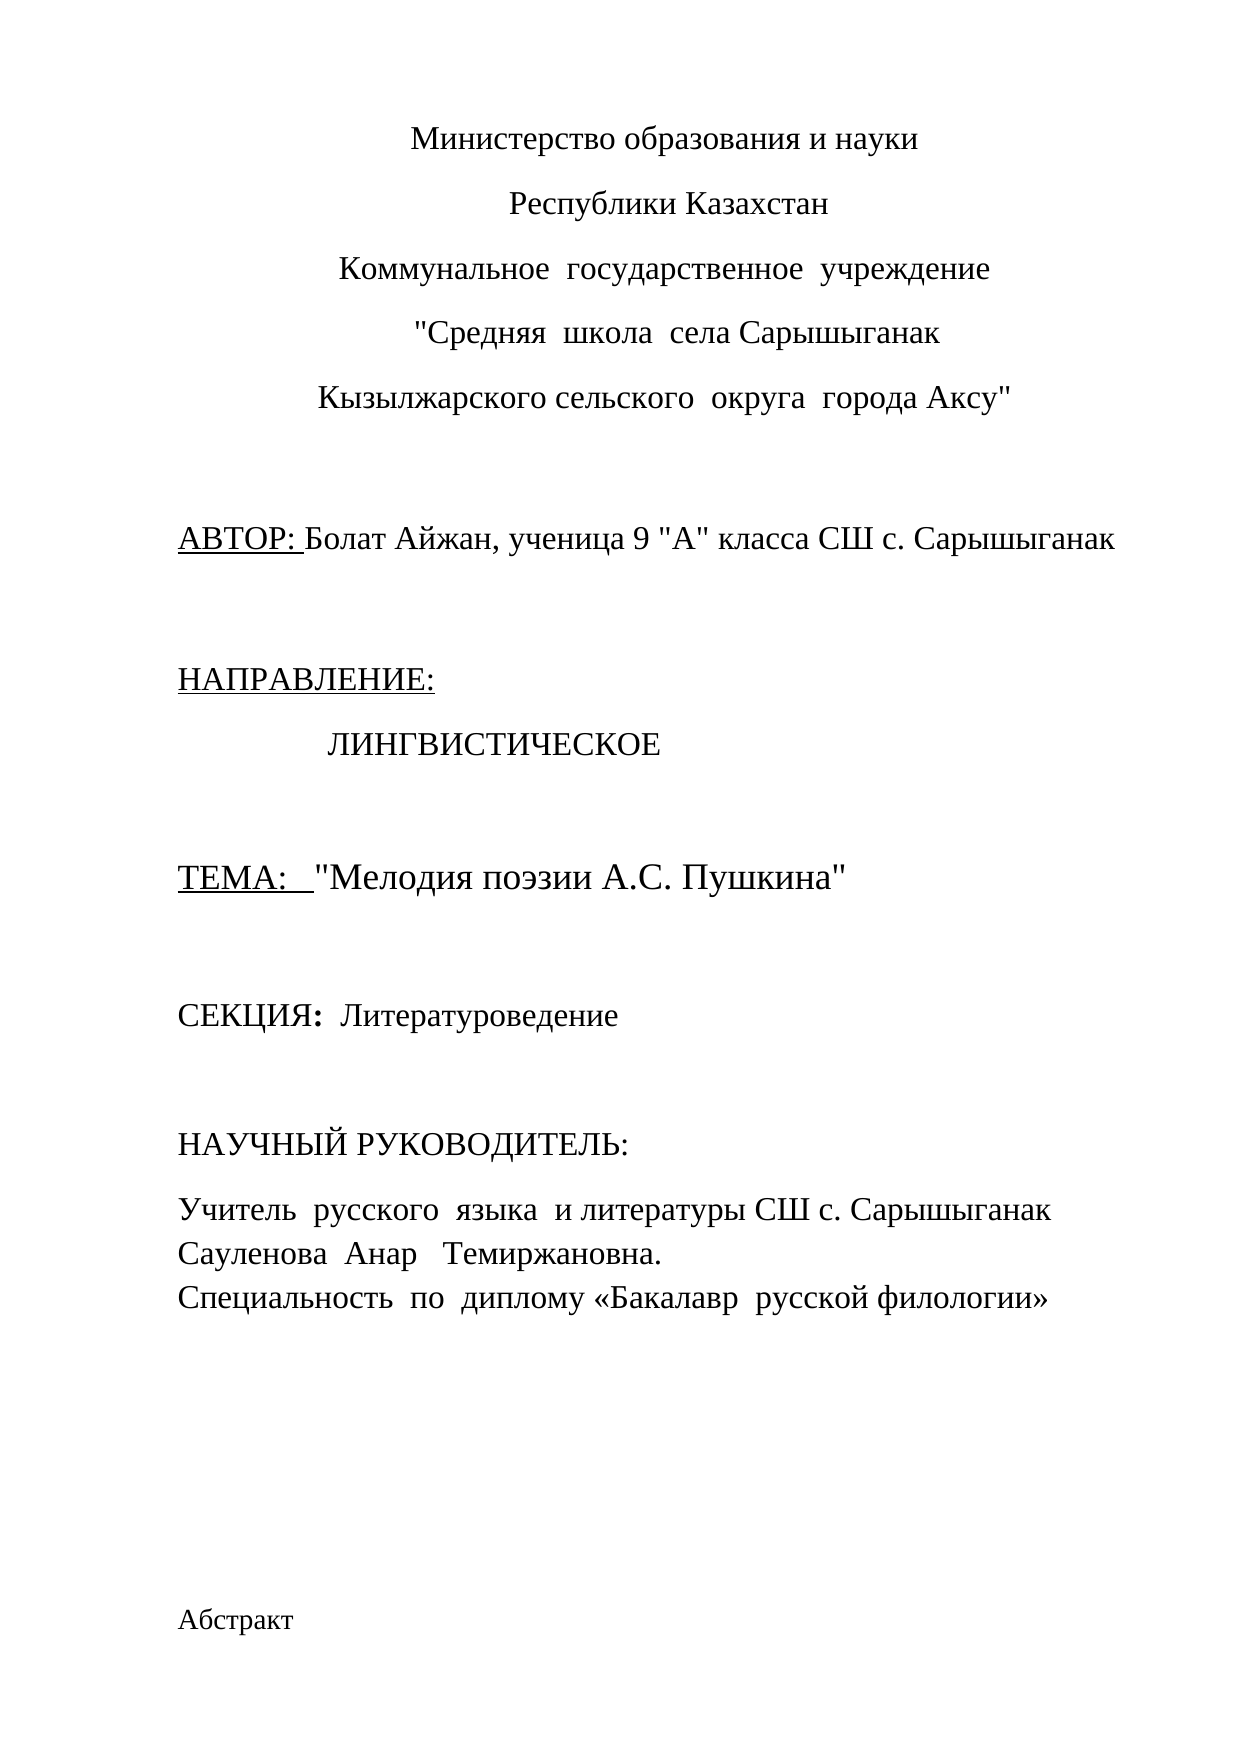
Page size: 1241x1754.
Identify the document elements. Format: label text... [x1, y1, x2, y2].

text Учитель русского языка и литературы СШ с. Сарышыганак Сауленова Анар Темиржановна. Специальность по диплому «Бакалавр русской филологии» [177, 1189, 1152, 1316]
text Кызылжарского сельского округа города Аксу" [177, 378, 1152, 416]
text НАУЧНЫЙ РУКОВОДИТЕЛЬ: [177, 1125, 1152, 1163]
text "Средняя школа села Сарышыганак [177, 313, 1152, 351]
text Абстракт [177, 1602, 1152, 1636]
text АВТОР: Болат Айжан, ученица 9 "А" класса СШ с. Сарышыганак [177, 518, 1152, 557]
text ТЕМА: "Мелодия поэзии А.С. Пушкина" [177, 854, 1152, 897]
text Республики Казахстан [177, 183, 1152, 221]
text ЛИНГВИСТИЧЕСКОЕ [177, 724, 1152, 763]
text СЕКЦИЯ: Литературоведение [177, 995, 1152, 1033]
text Министерство образования и науки [177, 118, 1152, 156]
text Коммунальное государственное учреждение [177, 248, 1152, 286]
text НАПРАВЛЕНИЕ: [177, 659, 1152, 698]
